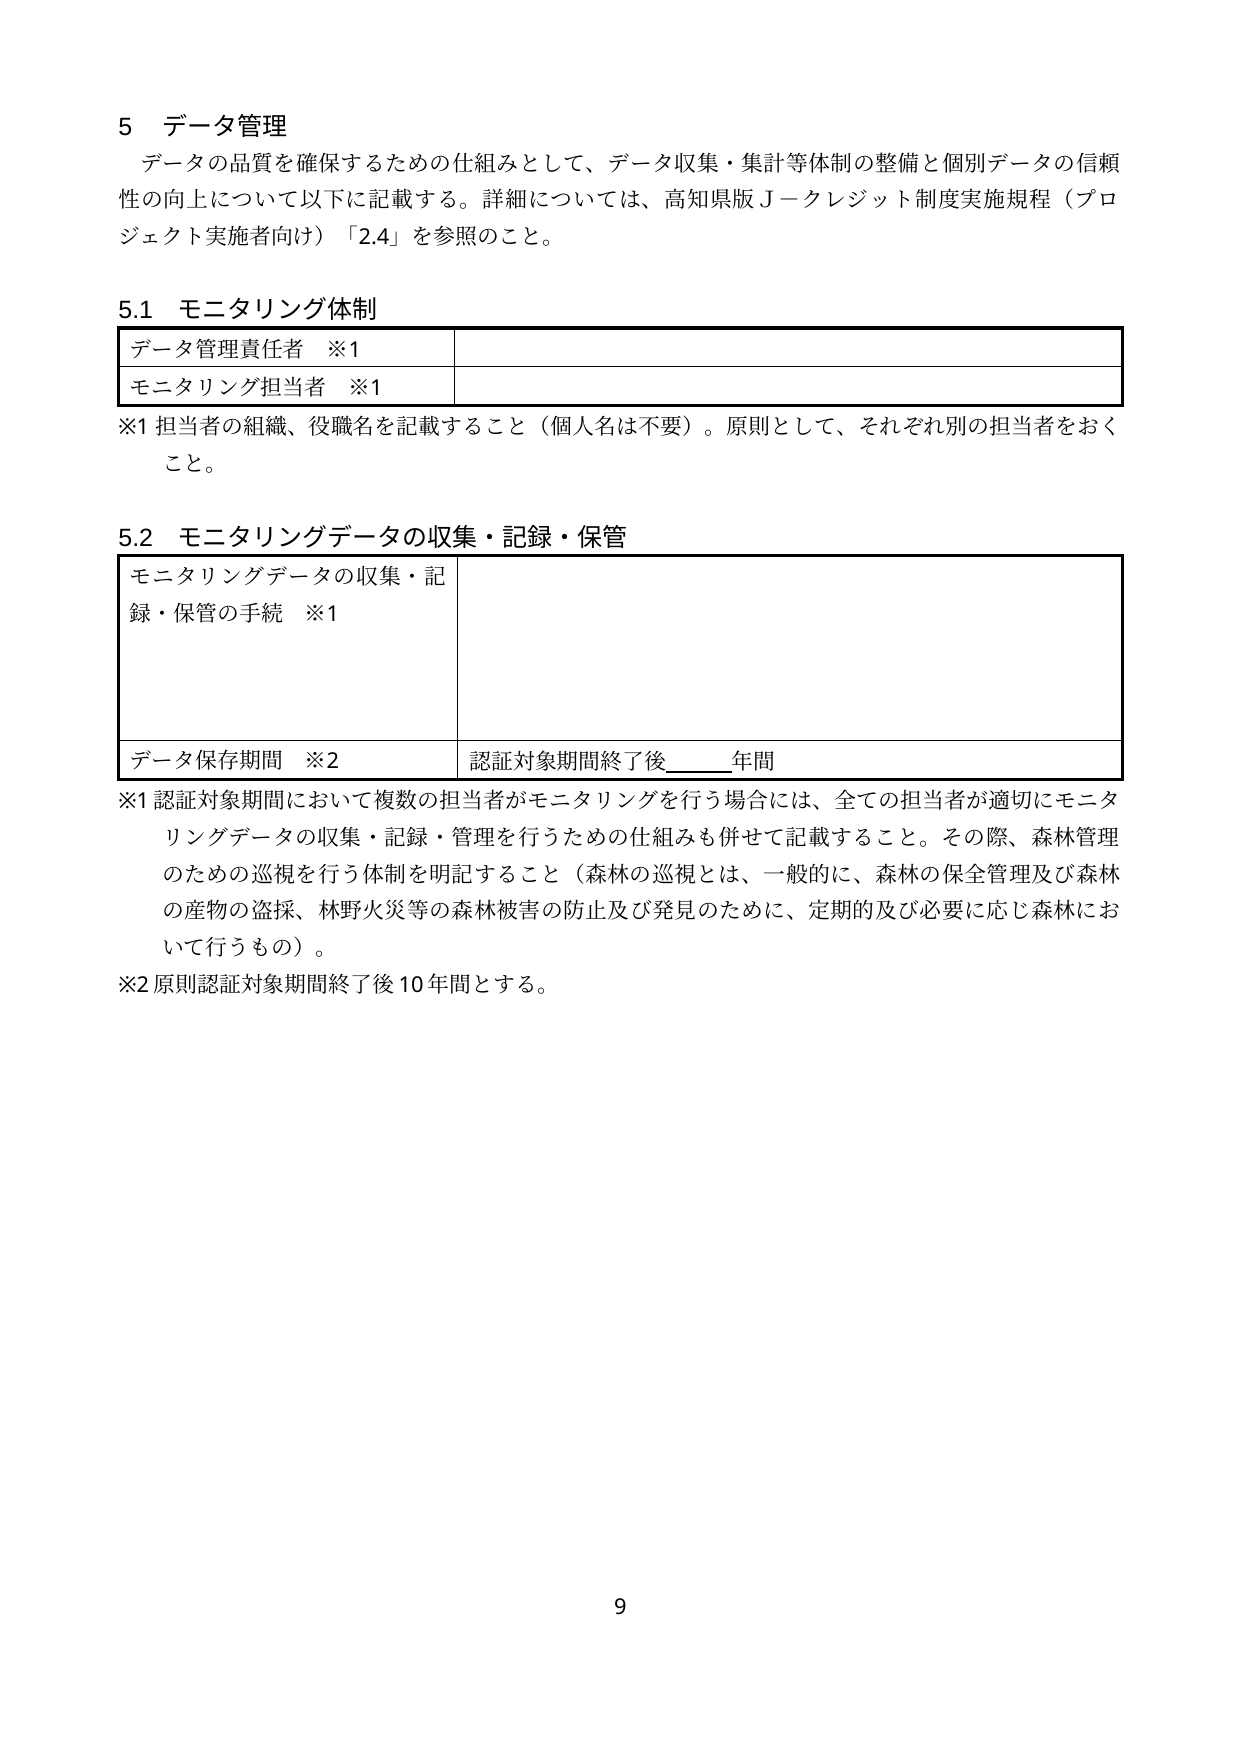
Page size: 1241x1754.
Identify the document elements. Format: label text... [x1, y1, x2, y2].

table_header [455, 330, 1121, 366]
text ※2原則認証対象期間終了後10年間とする。 [118, 964, 1122, 1001]
table_header モニタリングデータの収集・記録・保管の手続 ※1 [120, 557, 457, 740]
table_cell データ保存期間 ※2 [120, 741, 457, 778]
table_cell [455, 367, 1121, 404]
table_cell モニタリング担当者 ※1 [120, 367, 454, 404]
subtitle データ管理 [118, 106, 1122, 143]
text ※1認証対象期間において複数の担当者がモニタリングを行う場合には、全ての担当者が適切にモニタリングデータの収集・記録・管理を行うための仕組みも併せて記載すること。その際、森林管理のための巡視を行う体制を明記すること（森林の巡視とは、一般的に、森林の保全管理及び森林の産物の盗採、林野火災等の森林被害の防止及び発見のために、定期的及び必要に応じ森林において行うもの）。 [118, 781, 1122, 964]
table_header [458, 557, 1121, 740]
text データの品質を確保するための仕組みとして、データ収集・集計等体制の整備と個別データの信頼性の向上について以下に記載する。詳細については、高知県版Ｊ－クレジット制度実施規程（プロジェクト実施者向け）「2.4」を参照のこと。 [118, 143, 1122, 253]
text ※1 担当者の組織、役職名を記載すること（個人名は不要）。原則として、それぞれ別の担当者をおくこと。 [118, 407, 1122, 480]
table_header データ管理責任者 ※1 [120, 330, 454, 366]
subtitle モニタリング体制 [118, 290, 1122, 326]
table_cell 認証対象期間終了後 年間 [458, 741, 1121, 778]
subtitle モニタリングデータの収集・記録・保管 [118, 517, 1122, 554]
